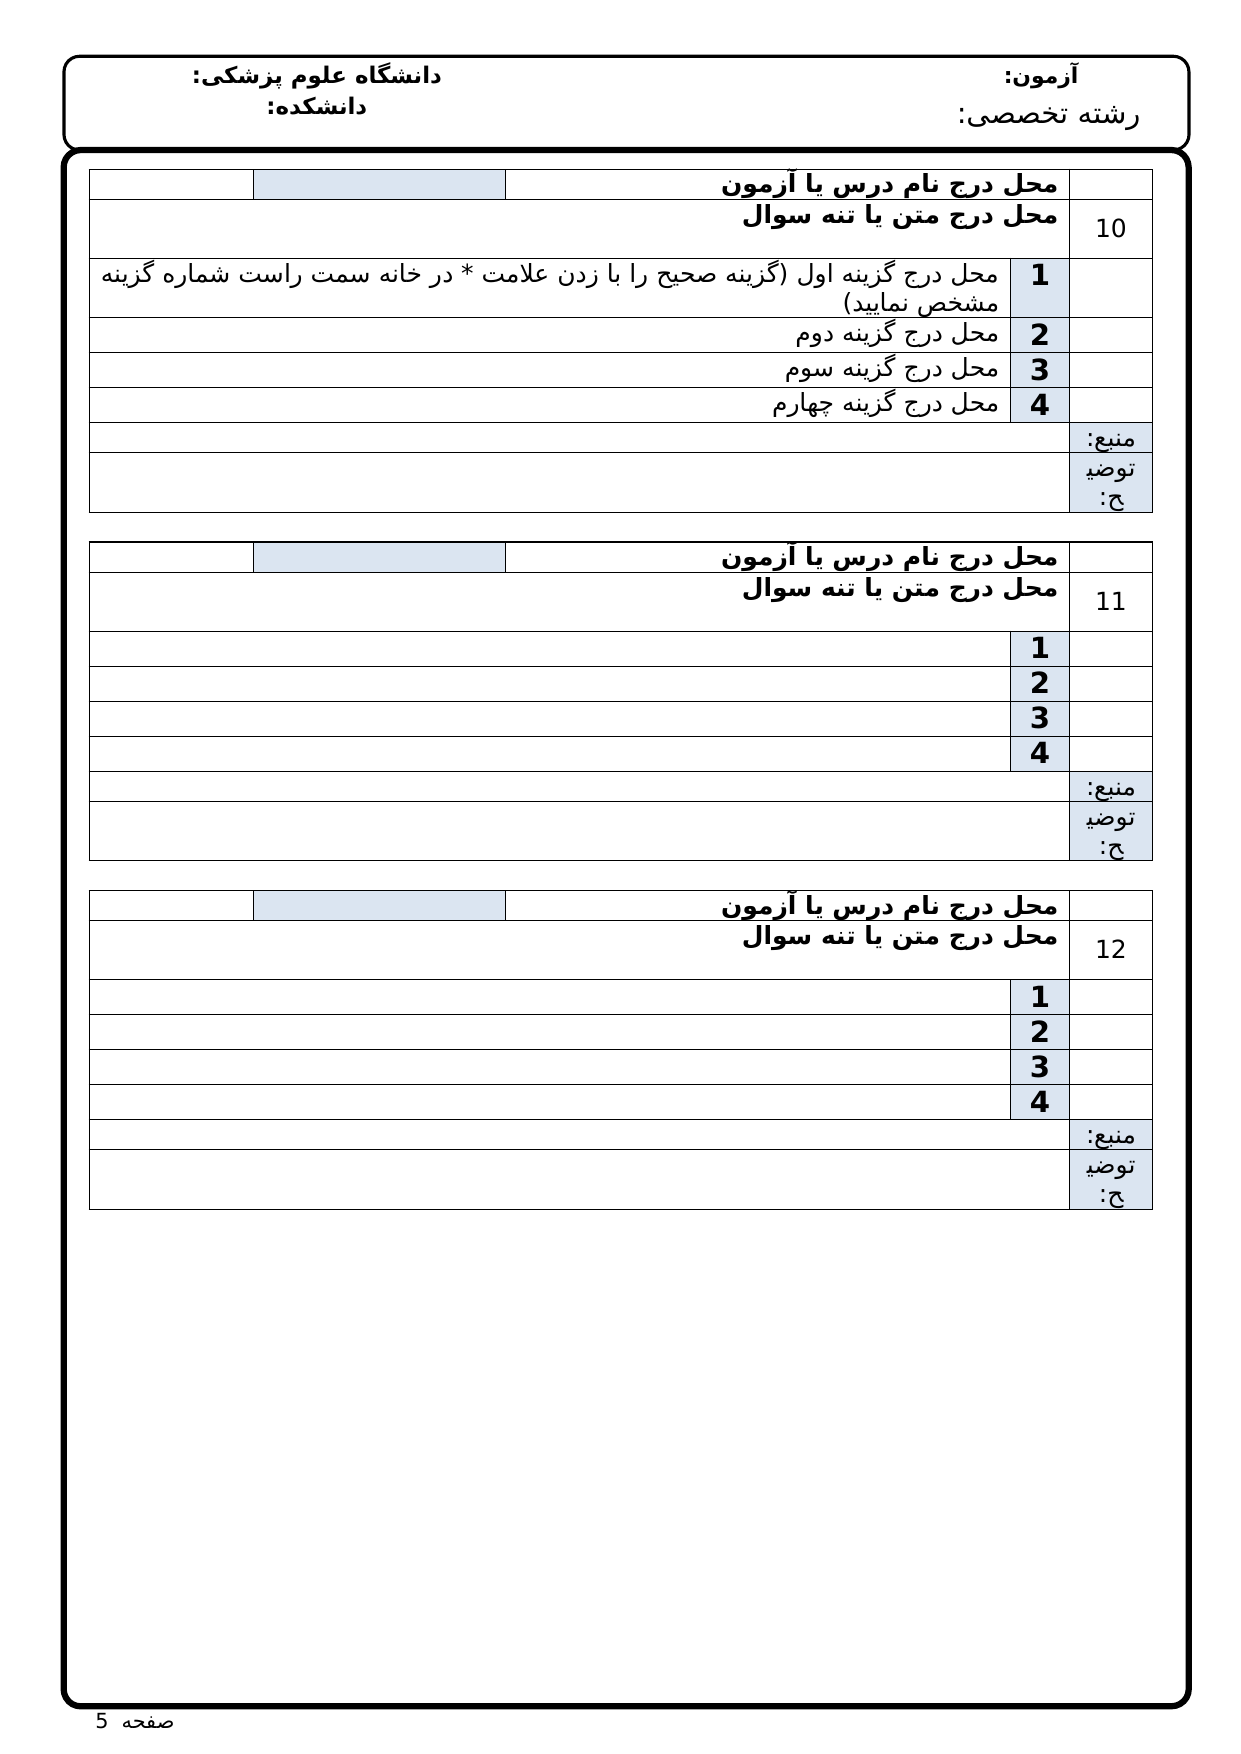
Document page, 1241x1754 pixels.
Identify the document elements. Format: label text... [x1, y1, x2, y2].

table_cell [1070, 259, 1152, 317]
table_cell [1070, 1085, 1152, 1119]
table_cell [90, 1085, 1010, 1119]
table_cell 1 [1011, 632, 1069, 666]
table_cell [90, 772, 1069, 801]
table_cell منبع: [1070, 772, 1152, 801]
table_cell توضیح: [1070, 1150, 1152, 1209]
table_header محل درج نام درس یا آزمون [506, 170, 1069, 199]
table_cell [1070, 1050, 1152, 1084]
table_cell محل درج متن یا تنه سوال [90, 921, 1069, 979]
table_cell 4 [1011, 737, 1069, 771]
table_cell محل درج گزینه چهارم [90, 388, 1010, 422]
table_header [90, 891, 253, 920]
table_cell [1070, 1015, 1152, 1049]
table_cell محل درج گزینه دوم [90, 318, 1010, 352]
table_header [254, 891, 505, 920]
table_cell [1070, 353, 1152, 387]
table_header [1070, 543, 1152, 572]
table_cell محل درج متن یا تنه سوال [90, 200, 1069, 258]
table_cell [90, 702, 1010, 736]
table_cell 1 [1011, 980, 1069, 1014]
table_cell محل درج گزینه اول (گزینه صحیح را با زدن علامت * در خانه سمت راست شماره گزینه مشخص نمایید) [90, 259, 1010, 317]
table_cell توضیح: [1070, 453, 1152, 512]
table_cell 2 [1011, 318, 1069, 352]
table_cell [1070, 388, 1152, 422]
table_cell [1070, 737, 1152, 771]
table_cell 3 [1011, 702, 1069, 736]
table_cell 3 [1011, 353, 1069, 387]
table_cell [90, 1015, 1010, 1049]
table_header محل درج نام درس یا آزمون [506, 891, 1069, 920]
table_cell [90, 423, 1069, 452]
table_cell [90, 632, 1010, 666]
table_cell 2 [1011, 1015, 1069, 1049]
table_header [1070, 891, 1152, 920]
table_cell [90, 1120, 1069, 1149]
table_cell [1070, 702, 1152, 736]
table_cell [1070, 318, 1152, 352]
table_cell 2 [1011, 667, 1069, 701]
table_cell 4 [1011, 388, 1069, 422]
table_cell 11 [1070, 573, 1152, 631]
table_cell [90, 737, 1010, 771]
table_cell منبع: [1070, 1120, 1152, 1149]
table_header [90, 543, 253, 572]
table_header [1070, 170, 1152, 199]
table_header [254, 170, 505, 199]
table_cell 10 [1070, 200, 1152, 258]
table_cell [1070, 667, 1152, 701]
table_cell [1070, 980, 1152, 1014]
table_cell محل درج متن یا تنه سوال [90, 573, 1069, 631]
table_cell [90, 802, 1069, 860]
table_cell توضیح: [1070, 802, 1152, 860]
table_cell 12 [1070, 921, 1152, 979]
table_cell 3 [1011, 1050, 1069, 1084]
table_cell منبع: [1070, 423, 1152, 452]
table_cell [90, 667, 1010, 701]
table_cell [90, 453, 1069, 512]
table_cell محل درج گزینه سوم [90, 353, 1010, 387]
table_cell 4 [1011, 1085, 1069, 1119]
table_cell [1070, 632, 1152, 666]
table_header [90, 170, 253, 199]
table_cell [90, 980, 1010, 1014]
table_cell 1 [1011, 259, 1069, 317]
table_header [254, 543, 505, 572]
table_cell [90, 1150, 1069, 1209]
table_header محل درج نام درس یا آزمون [506, 543, 1069, 572]
table_cell [90, 1050, 1010, 1084]
